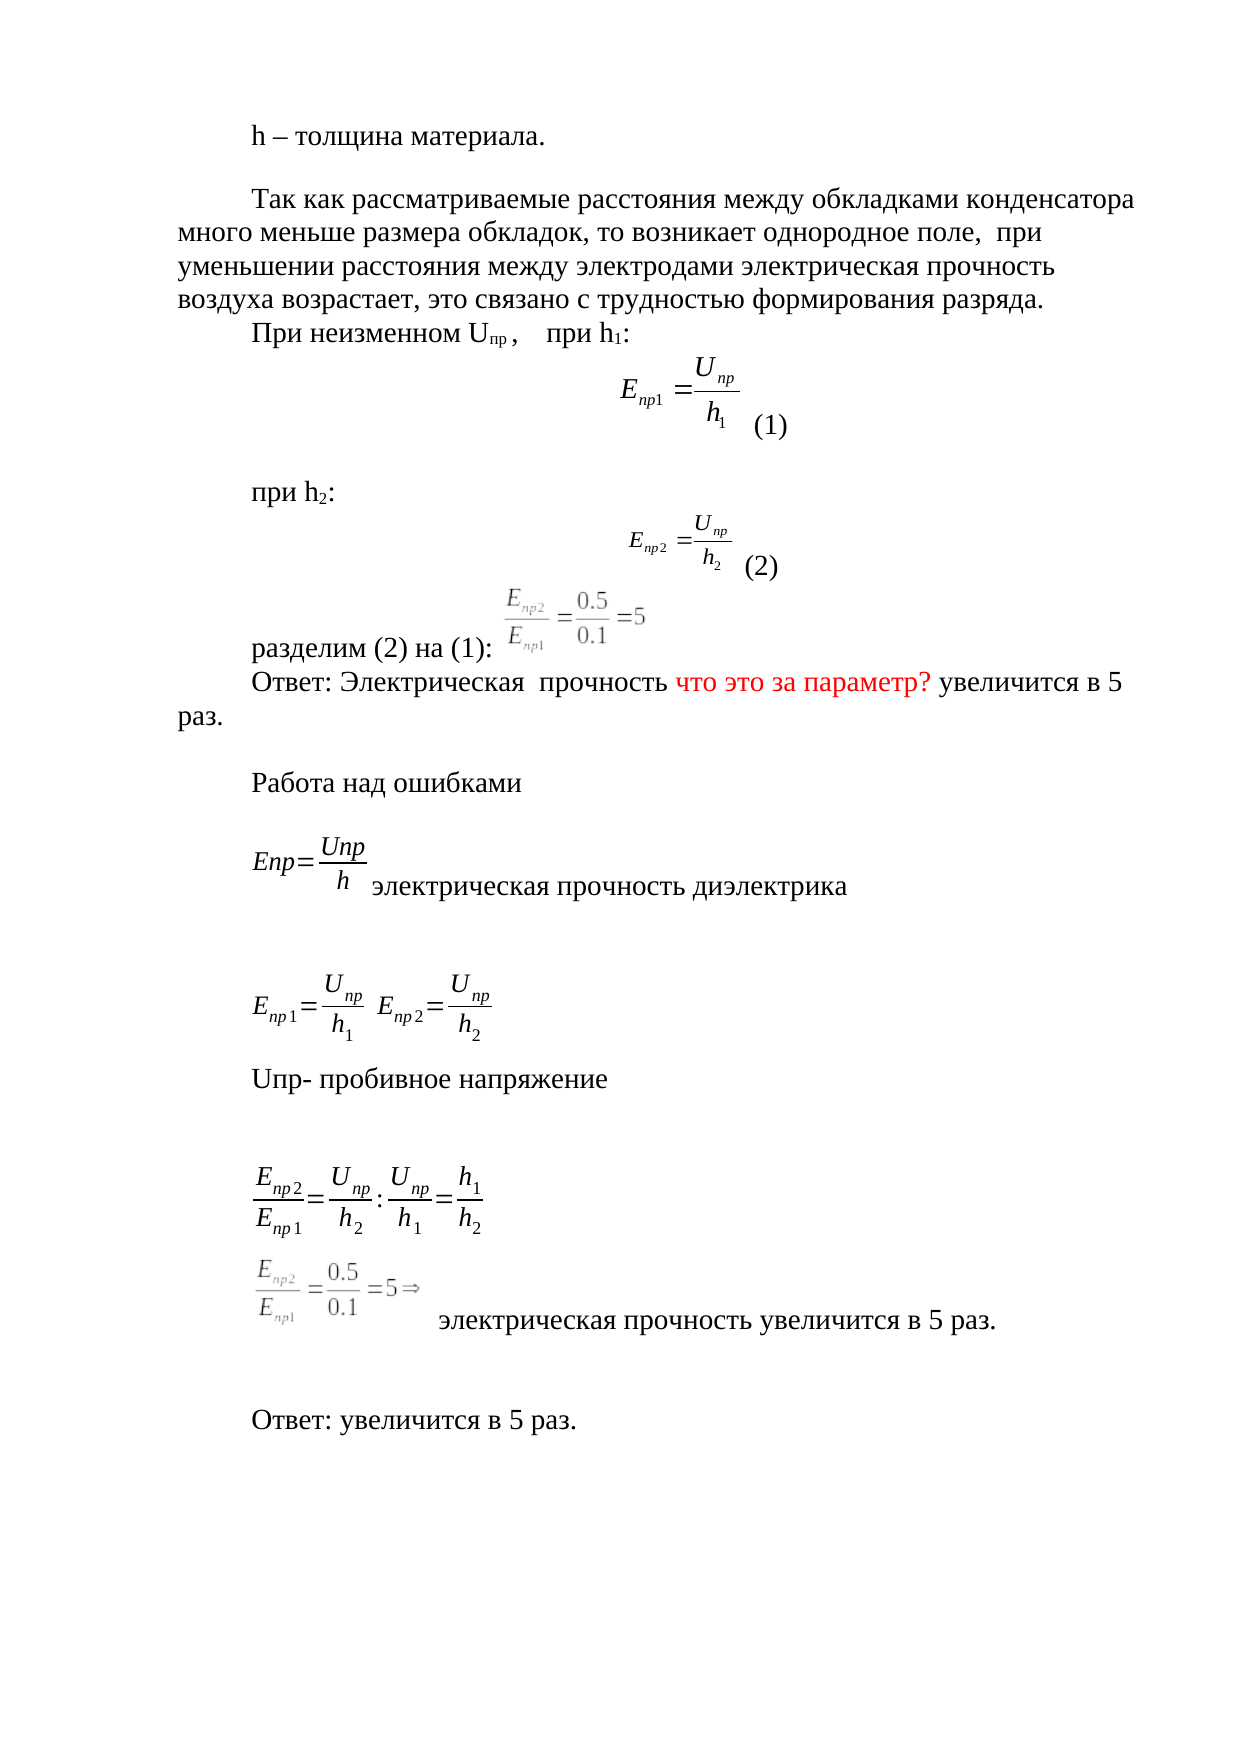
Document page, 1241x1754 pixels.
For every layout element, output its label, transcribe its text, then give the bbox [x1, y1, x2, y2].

text разделим (2) на (1): [177, 581, 1152, 664]
text Ответ: увеличится в 5 раз. [177, 1402, 1152, 1436]
text Так как рассматриваемые расстояния между обкладками конденсатора много меньше размера обкладок, то возникает однородное поле, при уменьшении расстояния между электродами электрическая прочность воздуха возрастает, это связано с трудностью формирования разряда. [177, 181, 1152, 315]
text (2) [177, 508, 1152, 581]
text электрическая прочность увеличится в 5 раз. [177, 1252, 1152, 1335]
text (1) [177, 348, 1152, 441]
text Работа над ошибками [177, 765, 1152, 798]
text Ответ: Электрическая прочность что это за параметр? увеличится в 5 раз. [177, 664, 1152, 731]
text электрическая прочность диэлектрика [177, 832, 1152, 902]
text При неизменном Uпр , при h1: [177, 315, 1152, 348]
text при h2: [177, 474, 1152, 508]
text Uпр- пробивное напряжение [177, 1061, 1152, 1094]
text h – толщина материала. [177, 118, 1152, 152]
